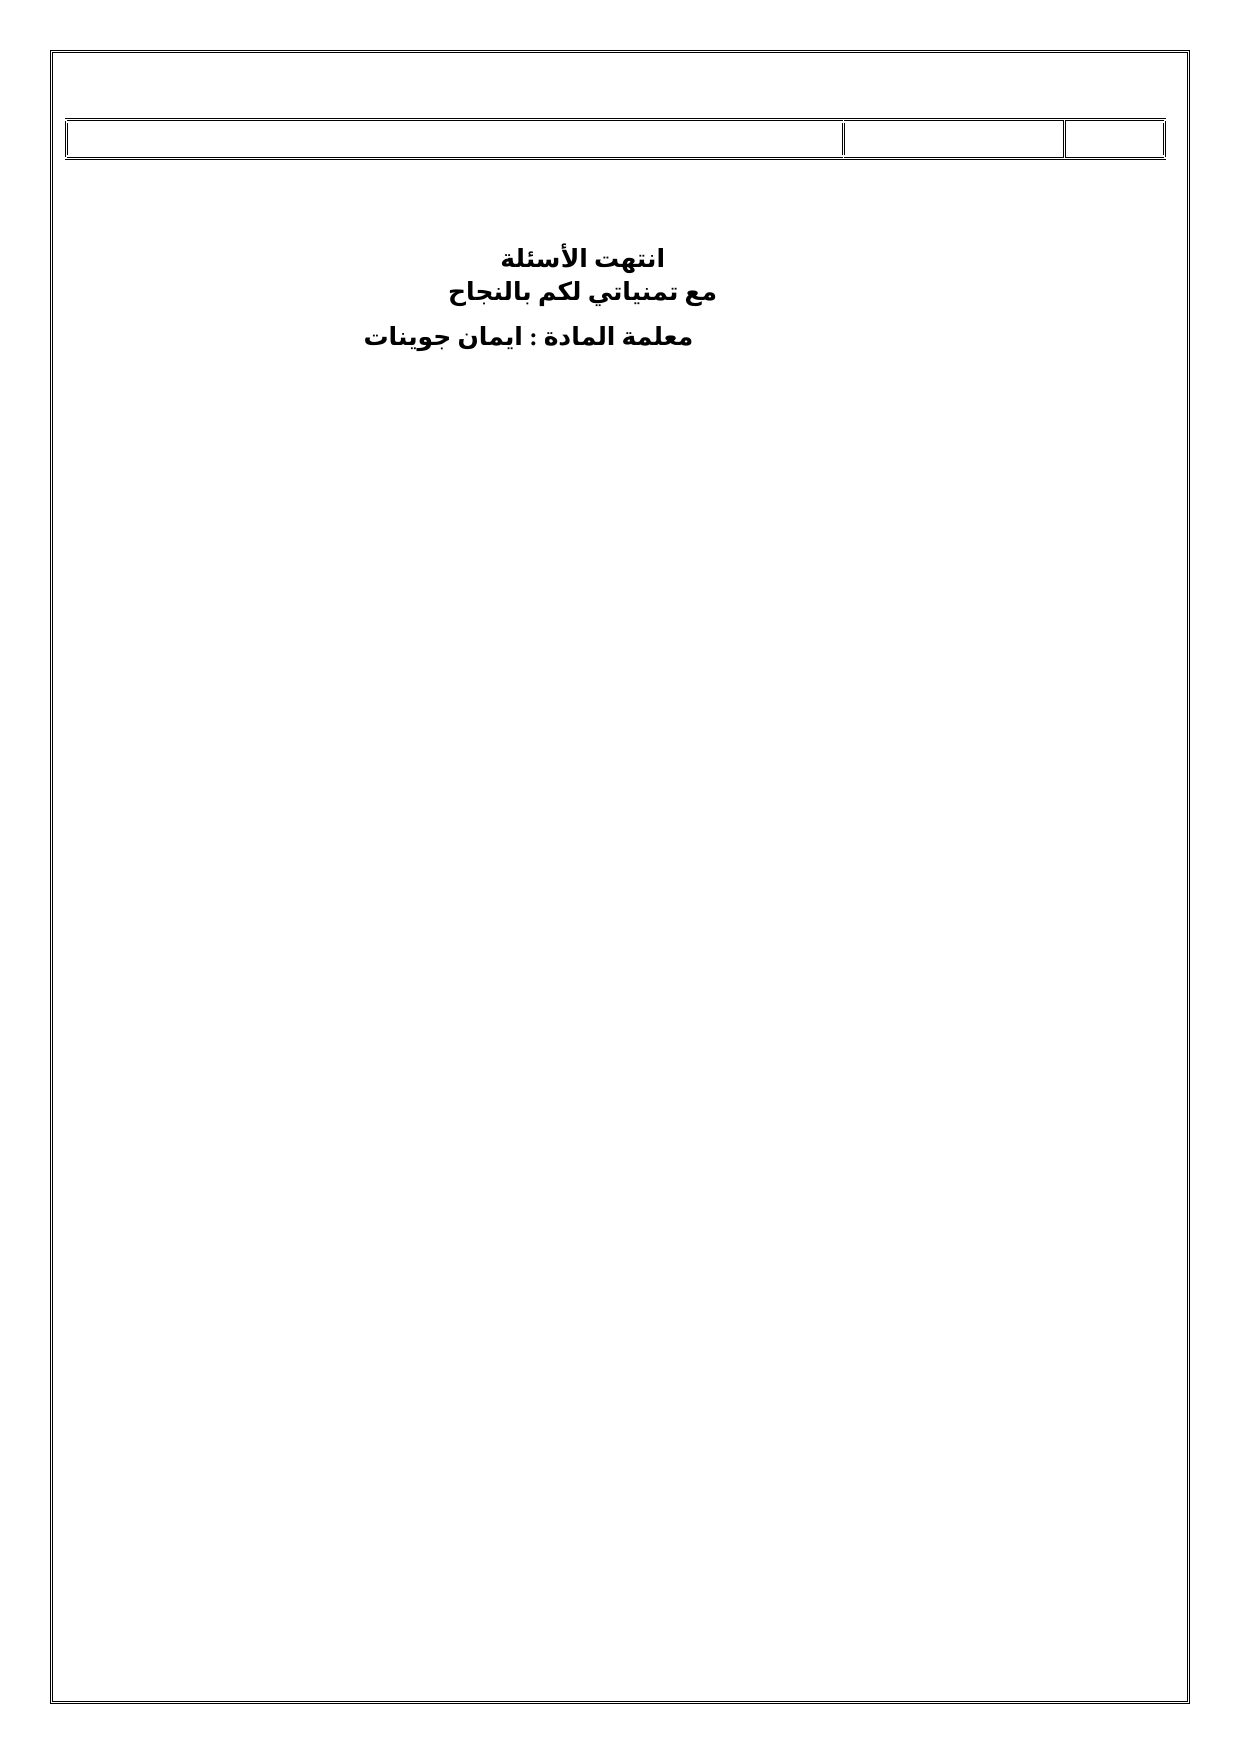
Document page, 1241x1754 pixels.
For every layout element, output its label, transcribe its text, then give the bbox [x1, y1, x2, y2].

text معلمة المادة : ايمان جوينات [69, 322, 1162, 351]
list انتهت الأسئلة [187, 244, 978, 272]
table_cell [1066, 121, 1164, 157]
table_cell [67, 121, 843, 157]
list مع تمنياتي لكم بالنجاح [187, 277, 978, 306]
table_cell 1968 [843, 121, 1063, 157]
